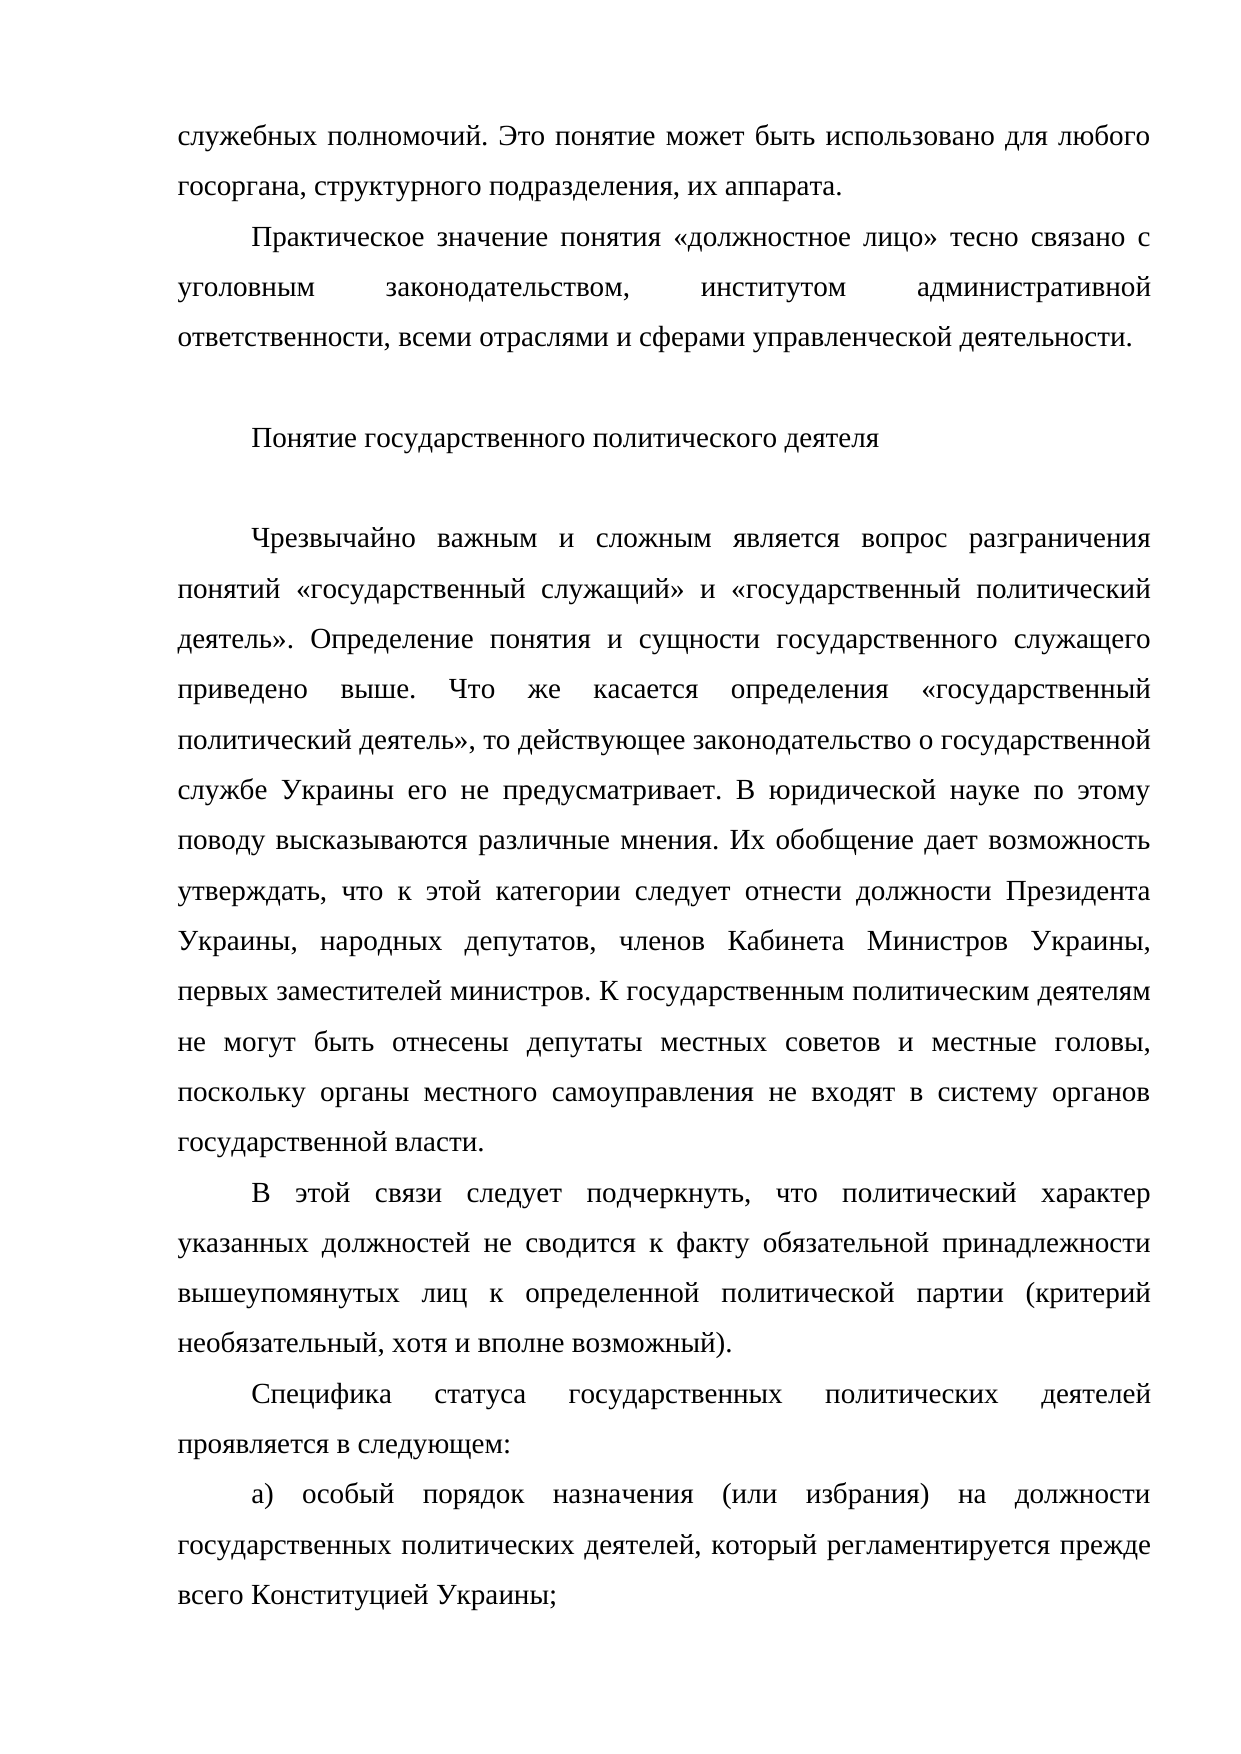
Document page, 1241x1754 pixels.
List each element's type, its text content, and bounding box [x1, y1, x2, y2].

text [177, 118, 1152, 202]
text Специфика статуса государственных политических деятелей проявляется в следующем: [177, 1376, 1152, 1460]
text а) особый порядок назначения (или избрания) на должности государственных политических деятелей, который регламентируется прежде всего Конституцией Украины; [177, 1477, 1152, 1611]
text Практическое значение понятия «должностное лицо» тесно связано с уголовным законодательством, институтом административной ответственности, всеми отраслями и сферами управленческой деятельности. [177, 219, 1152, 353]
text Понятие государственного политического деятеля [251, 420, 1152, 453]
text Чрезвычайно важным и сложным является вопрос разграничения понятий «государственный служащий» и «государственный политический деятель». Определение понятия и сущности государственного служащего приведено выше. Что же касается определения «государственный политический деятель», то действующее законодательство о государственной службе Украины его не предусматривает. В юридической науке по этому поводу высказываются различные мнения. Их обобщение дает возможность утверждать, что к этой категории следует отнести должности Президента Украины, народных депутатов, членов Кабинета Министров Украины, первых заместителей министров. К государственным политическим деятелям не могут быть отнесены депутаты местных советов и местные головы, поскольку органы местного самоуправления не входят в систему органов государственной власти. [177, 521, 1152, 1158]
text В этой связи следует подчеркнуть, что политический характер указанных должностей не сводится к факту обязательной принадлежности вышеупомянутых лиц к определенной политической партии (критерий необязательный, хотя и вполне возможный). [177, 1175, 1152, 1359]
